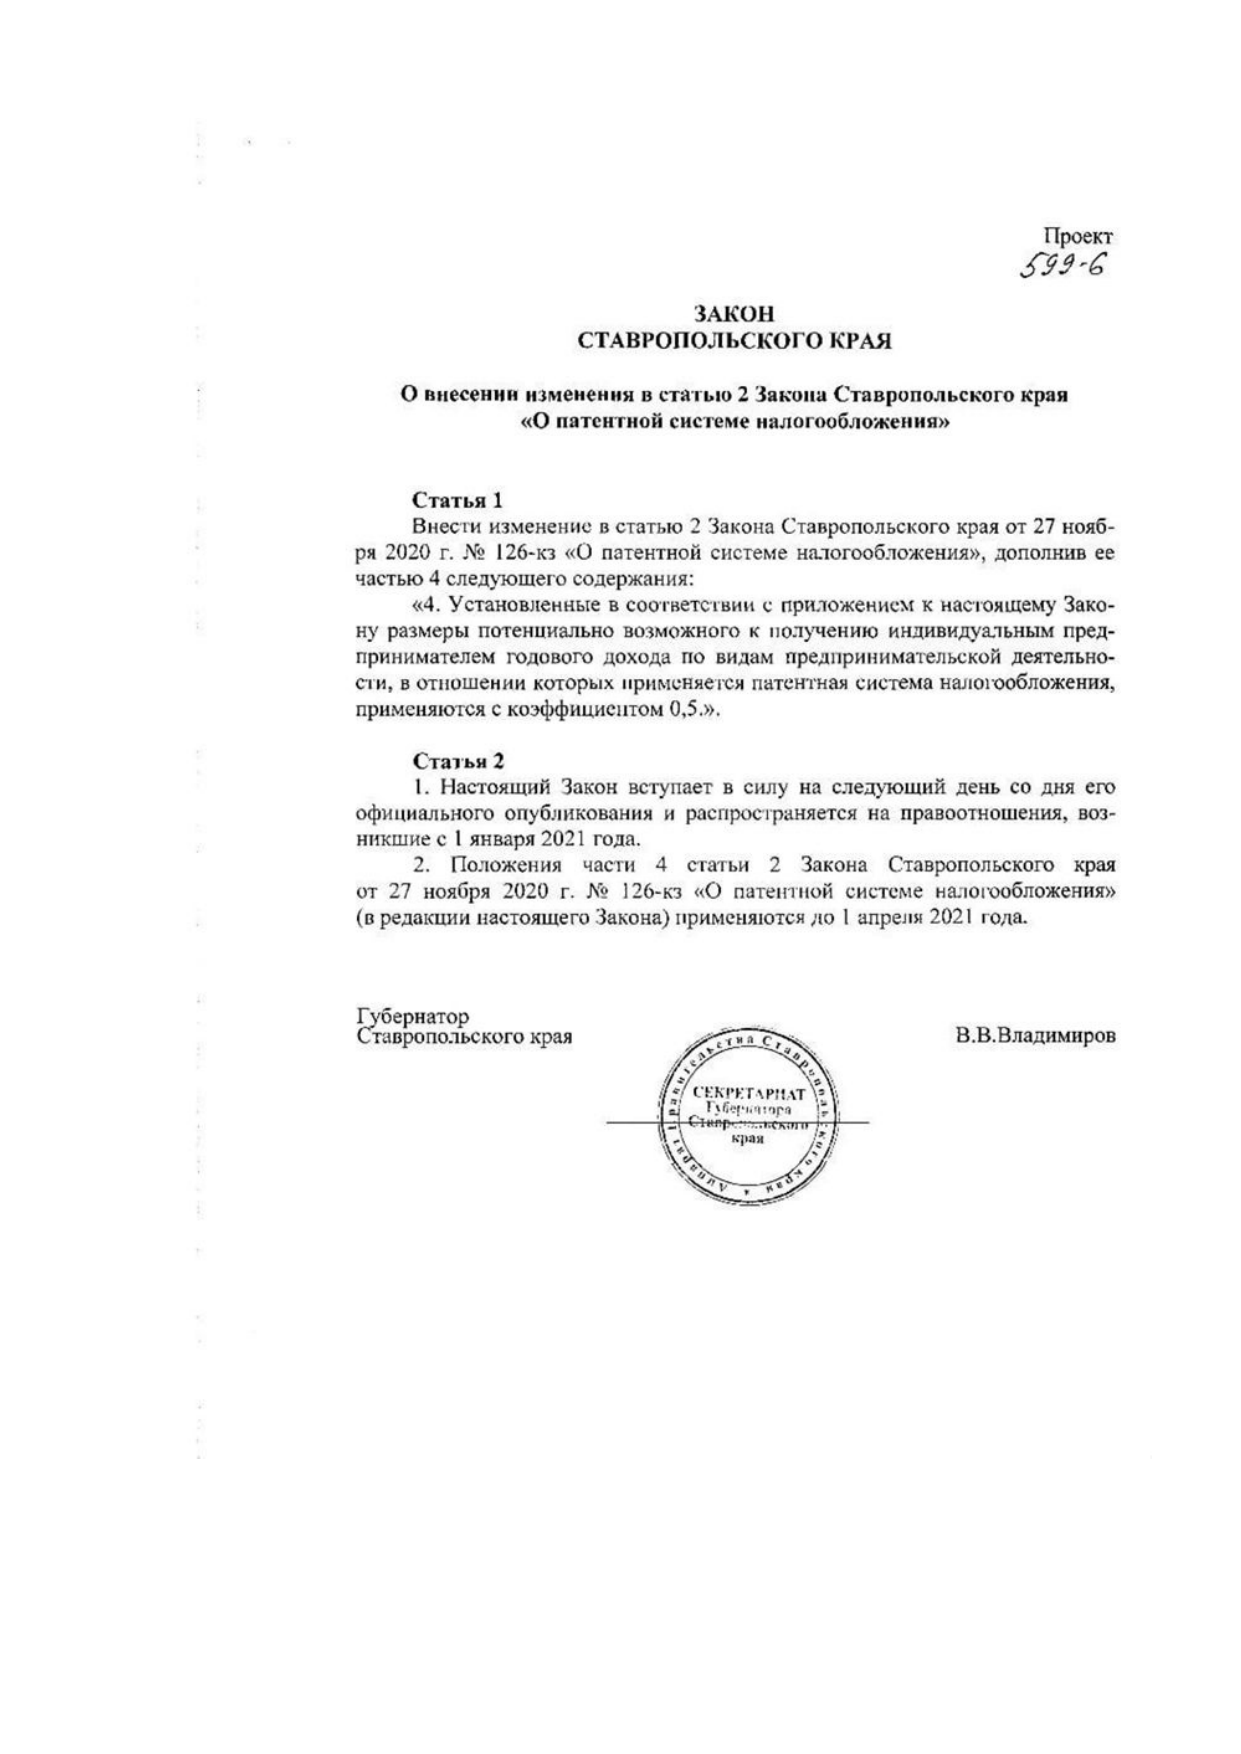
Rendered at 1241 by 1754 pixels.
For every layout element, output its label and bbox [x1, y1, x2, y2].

picture [177, 118, 1152, 1459]
